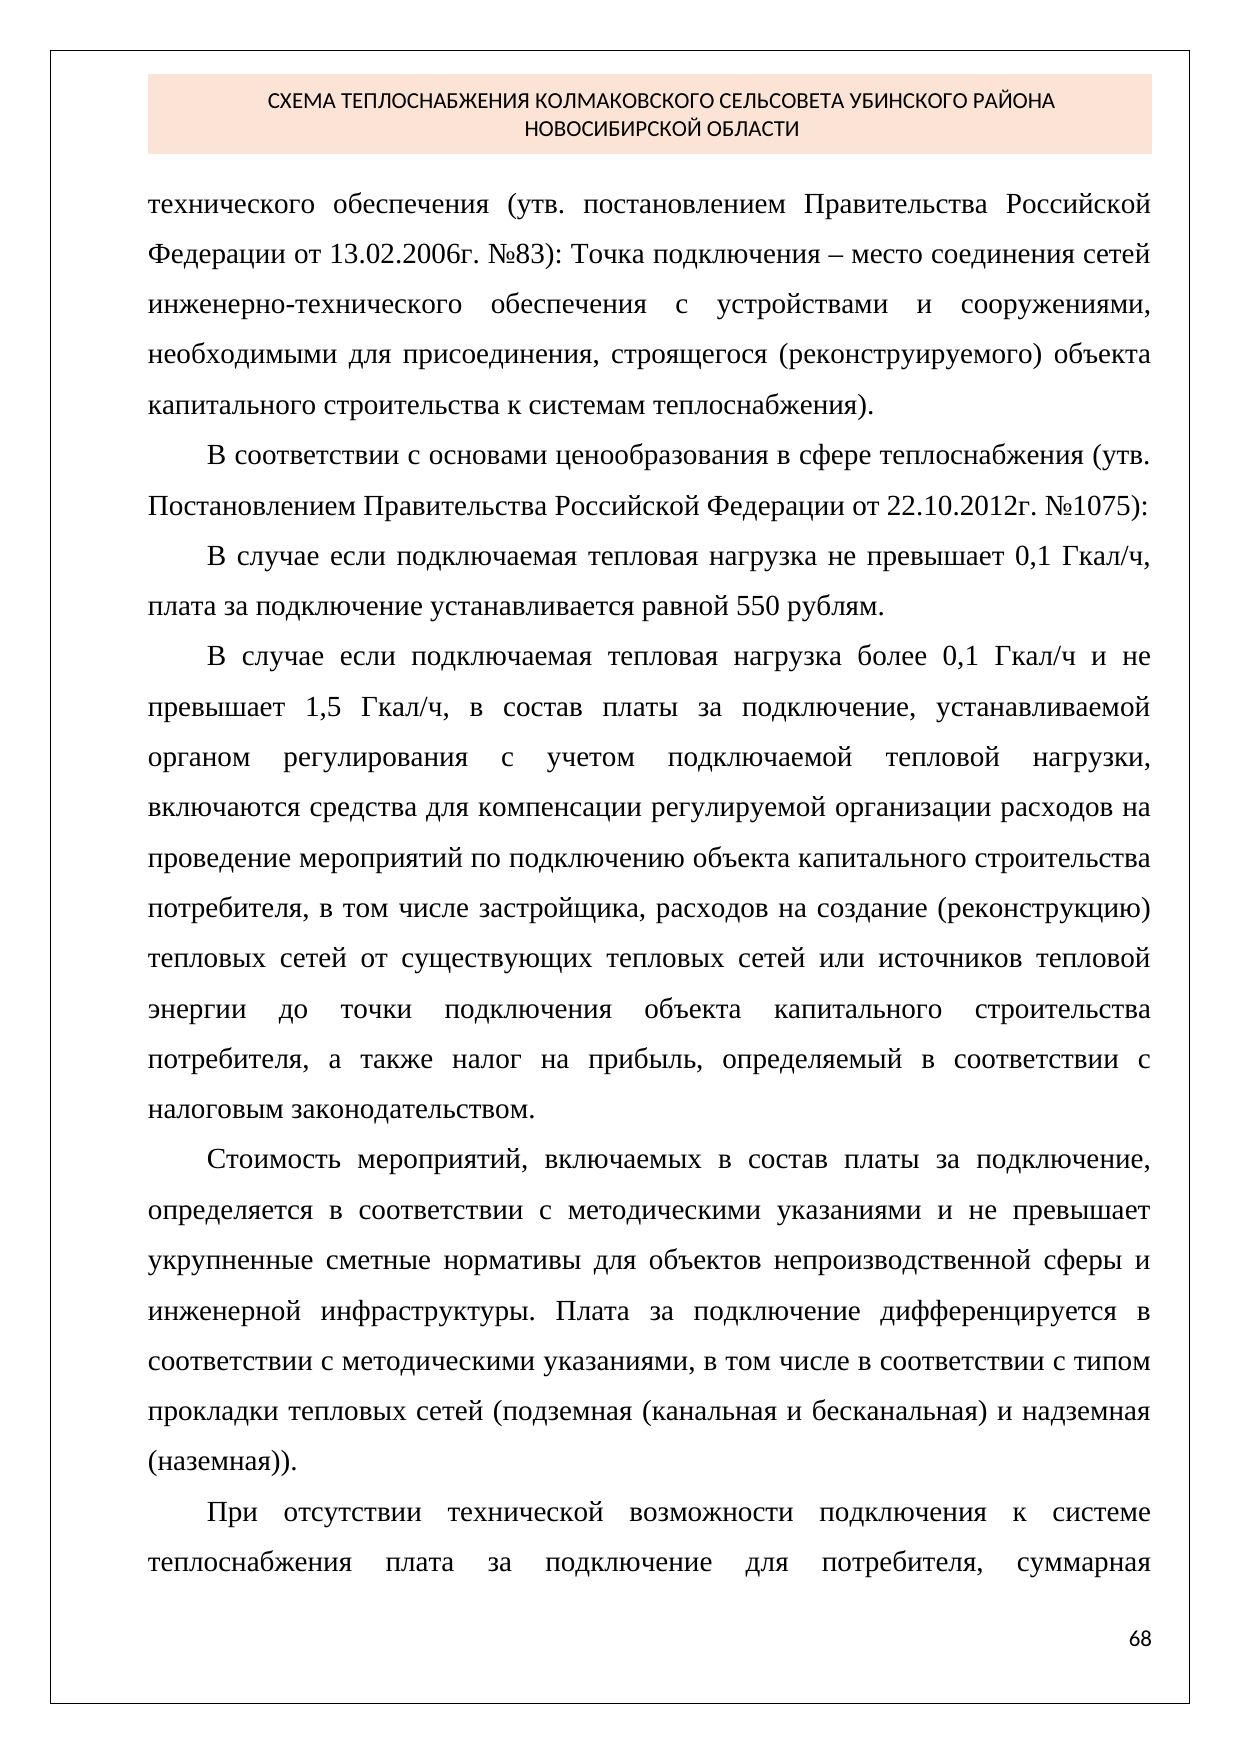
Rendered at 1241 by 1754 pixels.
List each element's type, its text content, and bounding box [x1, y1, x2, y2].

text В случае если подключаемая тепловая нагрузка более 0,1 Гкал/ч и не превышает 1,5 Гкал/ч, в состав платы за подключение, устанавливаемой органом регулирования с учетом подключаемой тепловой нагрузки, включаются средства для компенсации регулируемой организации расходов на проведение мероприятий по подключению объекта капитального строительства потребителя, в том числе застройщика, расходов на создание (реконструкцию) тепловых сетей от существующих тепловых сетей или источников тепловой энергии до точки подключения объекта капитального строительства потребителя, а также налог на прибыль, определяемый в соответствии с налоговым законодательством. [148, 638, 1152, 1125]
text В соответствии с основами ценообразования в сфере теплоснабжения (утв. Постановлением Правительства Российской Федерации от 22.10.2012г. №1075): [148, 437, 1152, 521]
text Стоимость мероприятий, включаемых в состав платы за подключение, определяется в соответствии с методическими указаниями и не превышает укрупненные сметные нормативы для объектов непроизводственной сферы и инженерной инфраструктуры. Плата за подключение дифференцируется в соответствии с методическими указаниями, в том числе в соответствии с типом прокладки тепловых сетей (подземная (канальная и бесканальная) и надземная (наземная)). [148, 1142, 1152, 1477]
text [148, 1494, 1152, 1578]
text В случае если подключаемая тепловая нагрузка не превышает 0,1 Гкал/ч, плата за подключение устанавливается равной 550 рублям. [148, 538, 1152, 622]
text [148, 186, 1152, 421]
